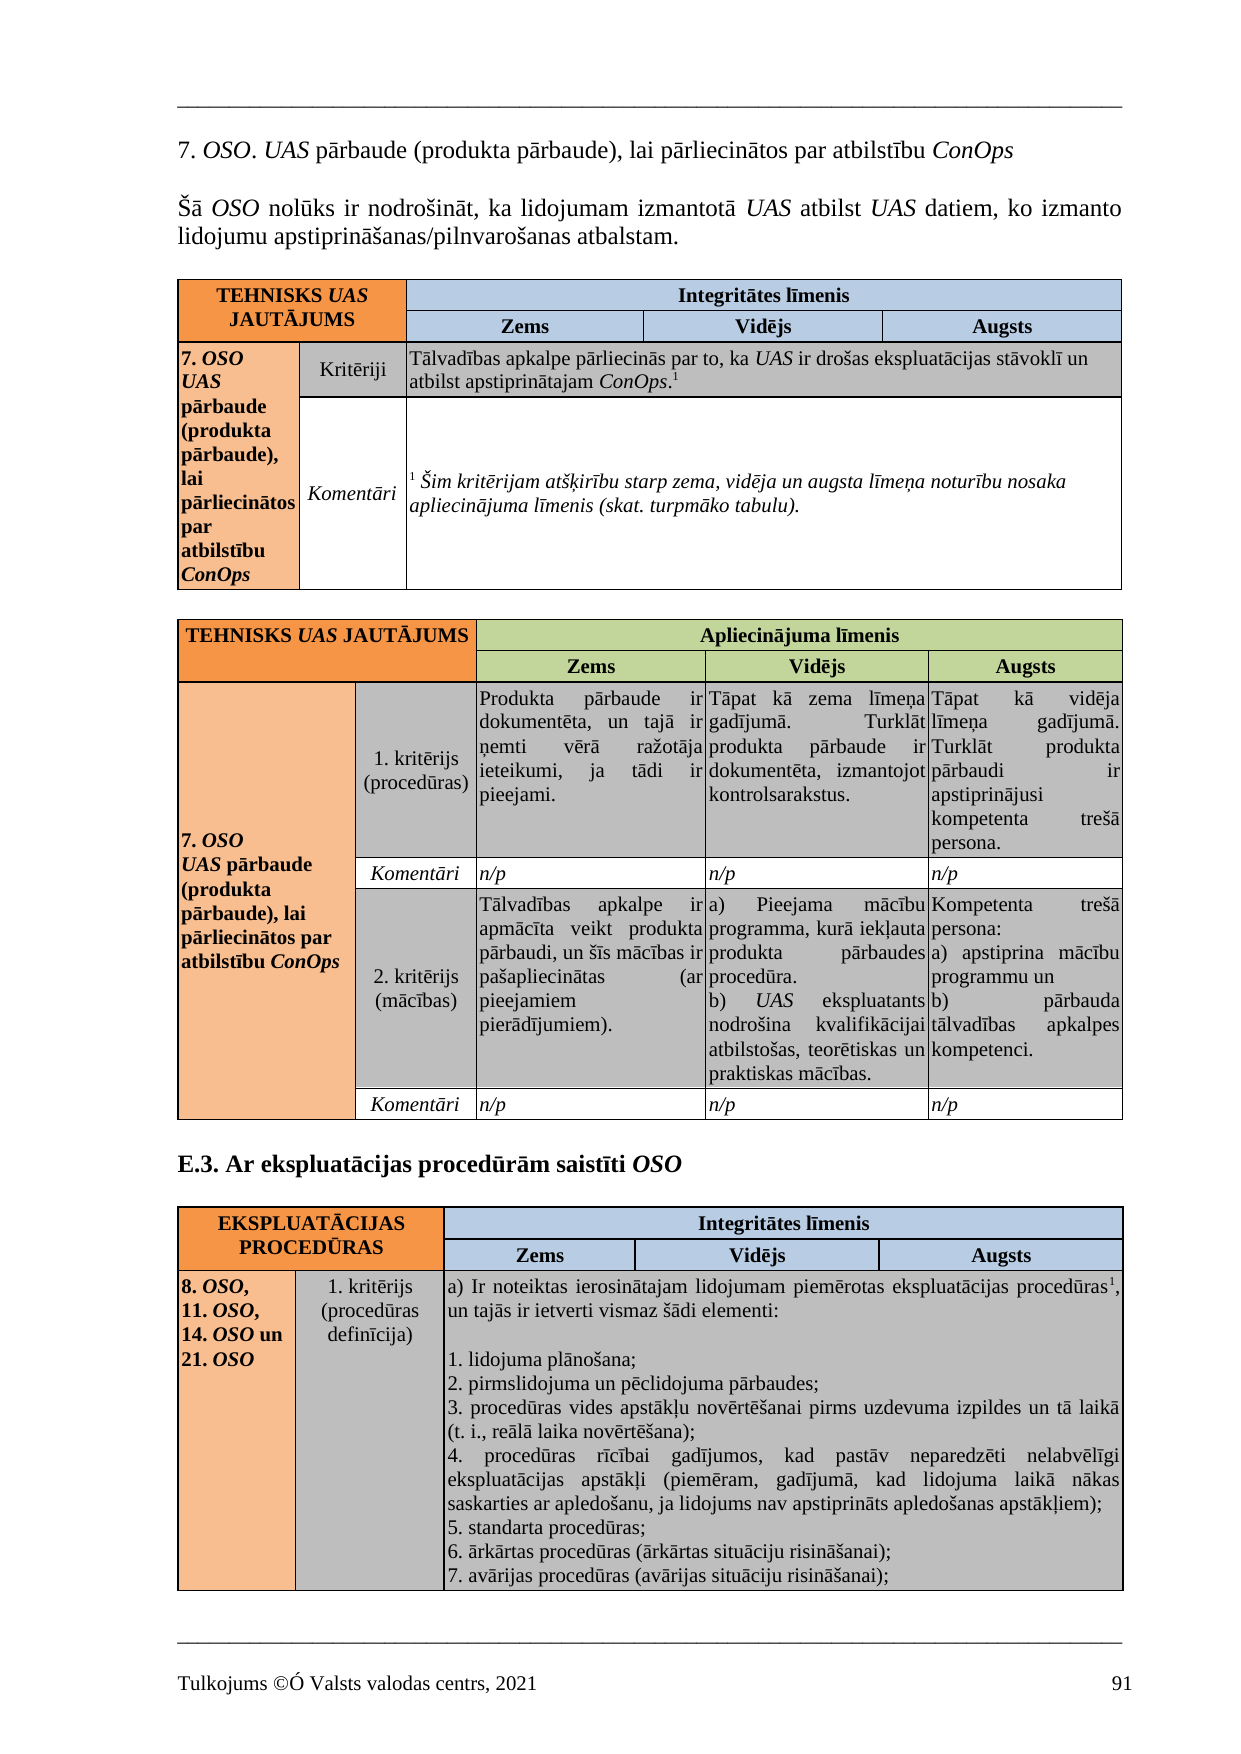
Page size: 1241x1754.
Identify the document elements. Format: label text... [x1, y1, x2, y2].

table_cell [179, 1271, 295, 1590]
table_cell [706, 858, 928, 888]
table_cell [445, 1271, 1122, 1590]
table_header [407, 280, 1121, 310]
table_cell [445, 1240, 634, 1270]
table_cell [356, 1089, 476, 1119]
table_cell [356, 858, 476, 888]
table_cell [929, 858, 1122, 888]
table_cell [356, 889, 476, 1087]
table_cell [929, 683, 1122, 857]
text Šā OSO nolūks ir nodrošināt, ka lidojumam izmantotā UAS atbilst UAS datiem, ko izmanto lidojumu apstiprināšanas/pilnvarošanas atbalstam. [177, 193, 1122, 250]
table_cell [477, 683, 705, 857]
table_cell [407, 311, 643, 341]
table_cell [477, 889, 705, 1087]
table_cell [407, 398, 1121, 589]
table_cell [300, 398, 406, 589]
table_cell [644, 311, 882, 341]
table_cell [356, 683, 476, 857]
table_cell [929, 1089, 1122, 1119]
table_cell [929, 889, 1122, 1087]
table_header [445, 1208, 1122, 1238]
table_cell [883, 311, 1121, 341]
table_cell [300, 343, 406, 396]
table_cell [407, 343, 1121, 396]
text 7. OSO. UAS pārbaude (produkta pārbaude), lai pārliecinātos par atbilstību ConOps [177, 135, 1122, 164]
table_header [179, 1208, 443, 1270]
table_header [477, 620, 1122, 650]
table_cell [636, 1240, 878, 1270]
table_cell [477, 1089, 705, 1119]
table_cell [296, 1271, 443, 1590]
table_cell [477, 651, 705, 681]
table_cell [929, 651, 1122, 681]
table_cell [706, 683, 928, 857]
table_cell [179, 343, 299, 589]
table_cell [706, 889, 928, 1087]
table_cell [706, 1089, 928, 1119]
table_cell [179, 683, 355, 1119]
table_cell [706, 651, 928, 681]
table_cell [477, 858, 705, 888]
subtitle E.3. Ar ekspluatācijas procedūrām saistīti OSO [177, 1149, 1122, 1177]
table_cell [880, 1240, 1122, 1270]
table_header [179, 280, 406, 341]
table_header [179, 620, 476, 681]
